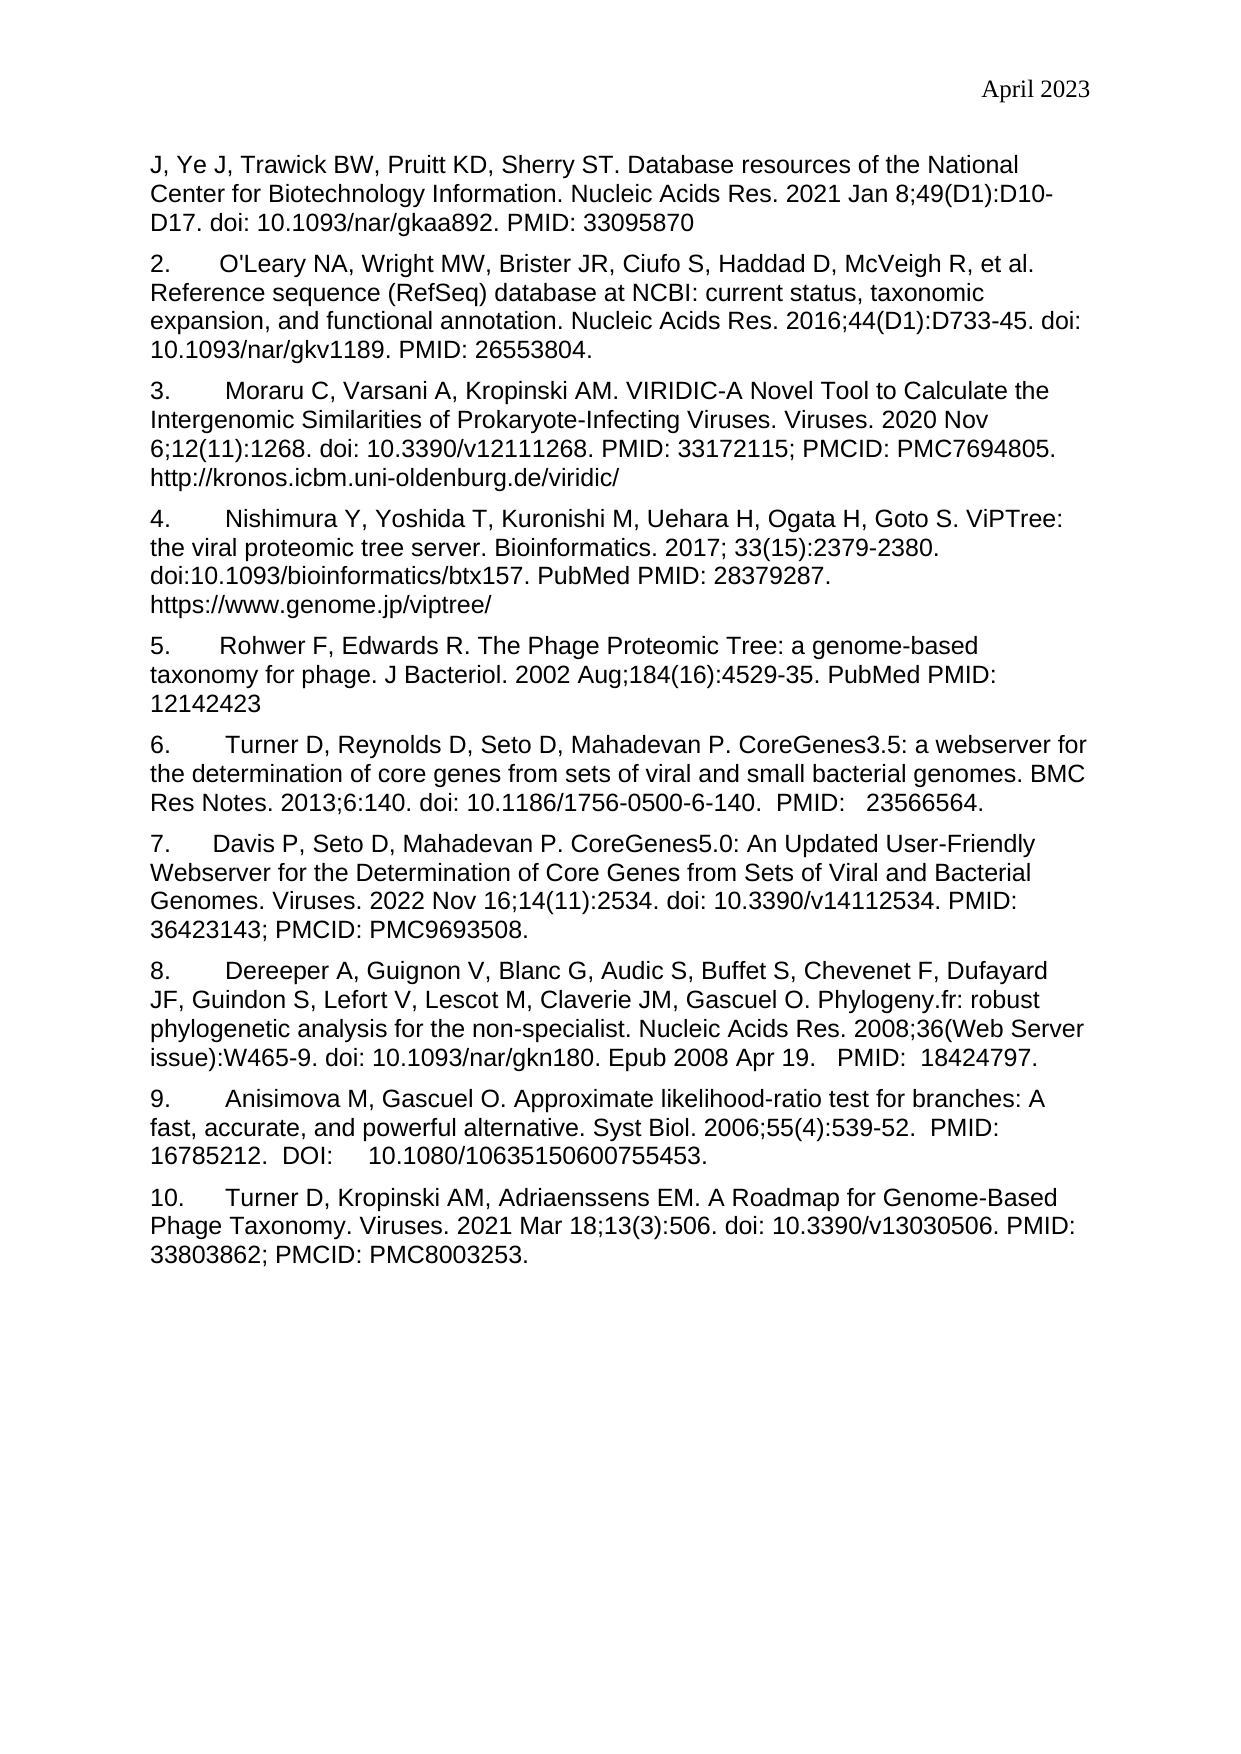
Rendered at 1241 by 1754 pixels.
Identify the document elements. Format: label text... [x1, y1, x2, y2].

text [150, 150, 1090, 236]
text 8. Dereeper A, Guignon V, Blanc G, Audic S, Buffet S, Chevenet F, Dufayard JF, Guindon S, Lefort V, Lescot M, Claverie JM, Gascuel O. Phylogeny.fr: robust phylogenetic analysis for the non-specialist. Nucleic Acids Res. 2008;36(Web Server issue):W465-9. doi: 10.1093/nar/gkn180. Epub 2008 Apr 19. PMID: 18424797. [150, 956, 1090, 1071]
text 4. Nishimura Y, Yoshida T, Kuronishi M, Uehara H, Ogata H, Goto S. ViPTree: the viral proteomic tree server. Bioinformatics. 2017; 33(15):2379-2380. doi:10.1093/bioinformatics/btx157. PubMed PMID: 28379287. https://www.genome.jp/viptree/ [150, 504, 1090, 619]
text 7. Davis P, Seto D, Mahadevan P. CoreGenes5.0: An Updated User-Friendly Webserver for the Determination of Core Genes from Sets of Viral and Bacterial Genomes. Viruses. 2022 Nov 16;14(11):2534. doi: 10.3390/v14112534. PMID: 36423143; PMCID: PMC9693508. [150, 829, 1090, 944]
text 3. Moraru C, Varsani A, Kropinski AM. VIRIDIC-A Novel Tool to Calculate the Intergenomic Similarities of Prokaryote-Infecting Viruses. Viruses. 2020 Nov 6;12(11):1268. doi: 10.3390/v12111268. PMID: 33172115; PMCID: PMC7694805. http://kronos.icbm.uni-oldenburg.de/viridic/ [150, 376, 1090, 491]
text 2. O'Leary NA, Wright MW, Brister JR, Ciufo S, Haddad D, McVeigh R, et al. Reference sequence (RefSeq) database at NCBI: current status, taxonomic expansion, and functional annotation. Nucleic Acids Res. 2016;44(D1):D733-45. doi: 10.1093/nar/gkv1189. PMID: 26553804. [150, 249, 1090, 364]
text 10. Turner D, Kropinski AM, Adriaenssens EM. A Roadmap for Genome-Based Phage Taxonomy. Viruses. 2021 Mar 18;13(3):506. doi: 10.3390/v13030506. PMID: 33803862; PMCID: PMC8003253. [150, 1182, 1090, 1269]
text 5. Rohwer F, Edwards R. The Phage Proteomic Tree: a genome-based taxonomy for phage. J Bacteriol. 2002 Aug;184(16):4529-35. PubMed PMID: 12142423 [150, 631, 1090, 717]
text 9. Anisimova M, Gascuel O. Approximate likelihood-ratio test for branches: A fast, accurate, and powerful alternative. Syst Biol. 2006;55(4):539-52. PMID: 16785212. DOI: 10.1080/10635150600755453. [150, 1084, 1090, 1170]
text 6. Turner D, Reynolds D, Seto D, Mahadevan P. CoreGenes3.5: a webserver for the determination of core genes from sets of viral and small bacterial genomes. BMC Res Notes. 2013;6:140. doi: 10.1186/1756-0500-6-140. PMID: 23566564. [150, 730, 1090, 816]
